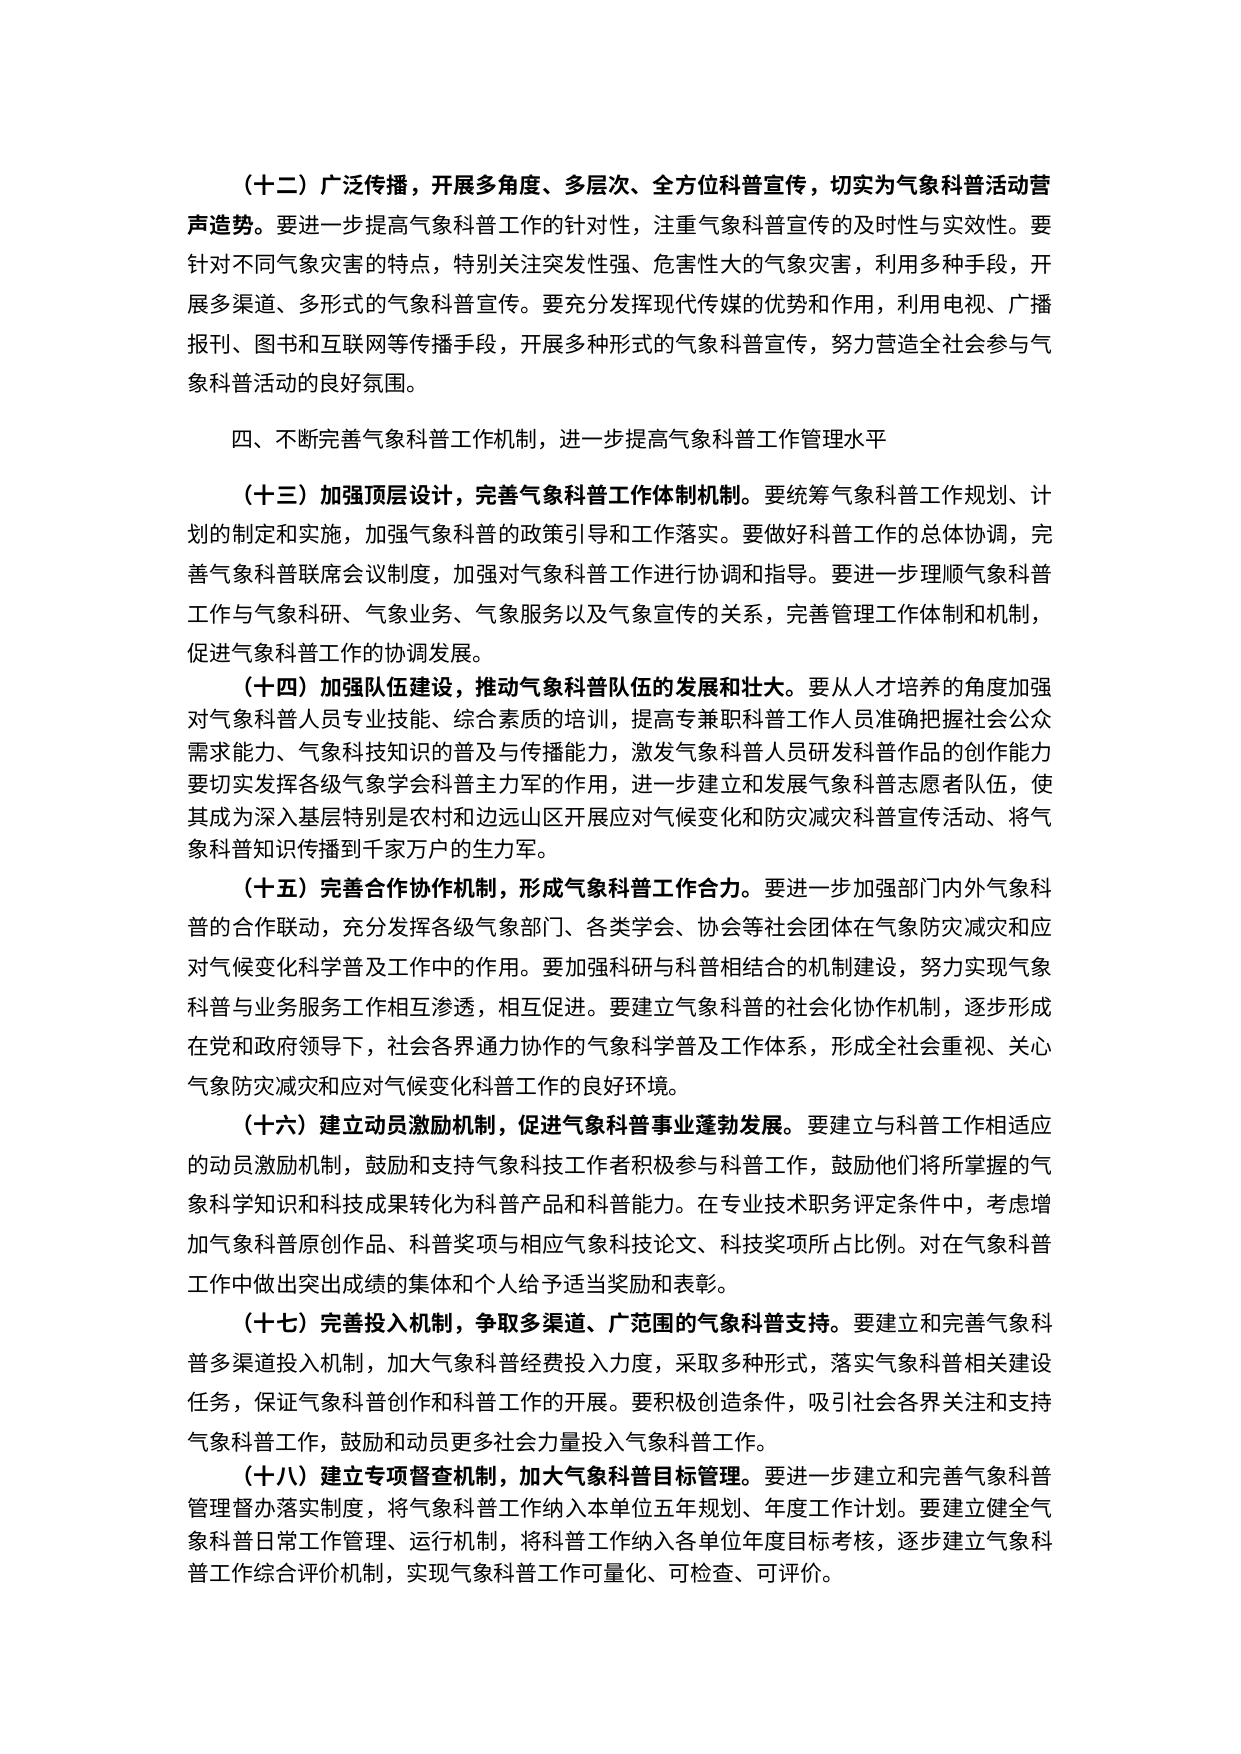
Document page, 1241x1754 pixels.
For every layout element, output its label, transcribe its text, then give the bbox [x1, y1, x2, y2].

text 四、不断完善气象科普工作机制，进一步提高气象科普工作管理水平 [187, 416, 1053, 455]
text （十五）完善合作协作机制，形成气象科普工作合力。要进一步加强部门内外气象科普的合作联动，充分发挥各级气象部门、各类学会、协会等社会团体在气象防灾减灾和应对气候变化科学普及工作中的作用。要加强科研与科普相结合的机制建设，努力实现气象科普与业务服务工作相互渗透，相互促进。要建立气象科普的社会化协作机制，逐步形成在党和政府领导下，社会各界通力协作的气象科学普及工作体系，形成全社会重视、关心气象防灾减灾和应对气候变化科普工作的良好环境。 [187, 864, 1053, 1102]
text （十三）加强顶层设计，完善气象科普工作体制机制。要统筹气象科普工作规划、计划的制定和实施，加强气象科普的政策引导和工作落实。要做好科普工作的总体协调，完善气象科普联席会议制度，加强对气象科普工作进行协调和指导。要进一步理顺气象科普工作与气象科研、气象业务、气象服务以及气象宣传的关系，完善管理工作体制和机制，促进气象科普工作的协调发展。 [187, 472, 1053, 669]
text （十八）建立专项督查机制，加大气象科普目标管理。要进一步建立和完善气象科普管理督办落实制度，将气象科普工作纳入本单位五年规划、年度工作计划。要建立健全气象科普日常工作管理、运行机制，将科普工作纳入各单位年度目标考核，逐步建立气象科普工作综合评价机制，实现气象科普工作可量化、可检查、可评价。 [187, 1458, 1053, 1588]
text （十六）建立动员激励机制，促进气象科普事业蓬勃发展。要建立与科普工作相适应的动员激励机制，鼓励和支持气象科技工作者积极参与科普工作，鼓励他们将所掌握的气象科学知识和科技成果转化为科普产品和科普能力。在专业技术职务评定条件中，考虑增加气象科普原创作品、科普奖项与相应气象科技论文、科技奖项所占比例。对在气象科普工作中做出突出成绩的集体和个人给予适当奖励和表彰。 [187, 1102, 1053, 1300]
text （十四）加强队伍建设，推动气象科普队伍的发展和壮大。要从人才培养的角度加强对气象科普人员专业技能、综合素质的培训，提高专兼职科普工作人员准确把握社会公众需求能力、气象科技知识的普及与传播能力，激发气象科普人员研发科普作品的创作能力。要切实发挥各级气象学会科普主力军的作用，进一步建立和发展气象科普志愿者队伍，使其成为深入基层特别是农村和边远山区开展应对气候变化和防灾减灾科普宣传活动、将气象科普知识传播到千家万户的生力军。 [187, 669, 1053, 864]
text （十二）广泛传播，开展多角度、多层次、全方位科普宣传，切实为气象科普活动营声造势。要进一步提高气象科普工作的针对性，注重气象科普宣传的及时性与实效性。要针对不同气象灾害的特点，特别关注突发性强、危害性大的气象灾害，利用多种手段，开展多渠道、多形式的气象科普宣传。要充分发挥现代传媒的优势和作用，利用电视、广播、报刊、图书和互联网等传播手段，开展多种形式的气象科普宣传，努力营造全社会参与气象科普活动的良好氛围。 [187, 162, 1053, 399]
text （十七）完善投入机制，争取多渠道、广范围的气象科普支持。要建立和完善气象科普多渠道投入机制，加大气象科普经费投入力度，采取多种形式，落实气象科普相关建设任务，保证气象科普创作和科普工作的开展。要积极创造条件，吸引社会各界关注和支持气象科普工作，鼓励和动员更多社会力量投入气象科普工作。 [187, 1300, 1053, 1458]
